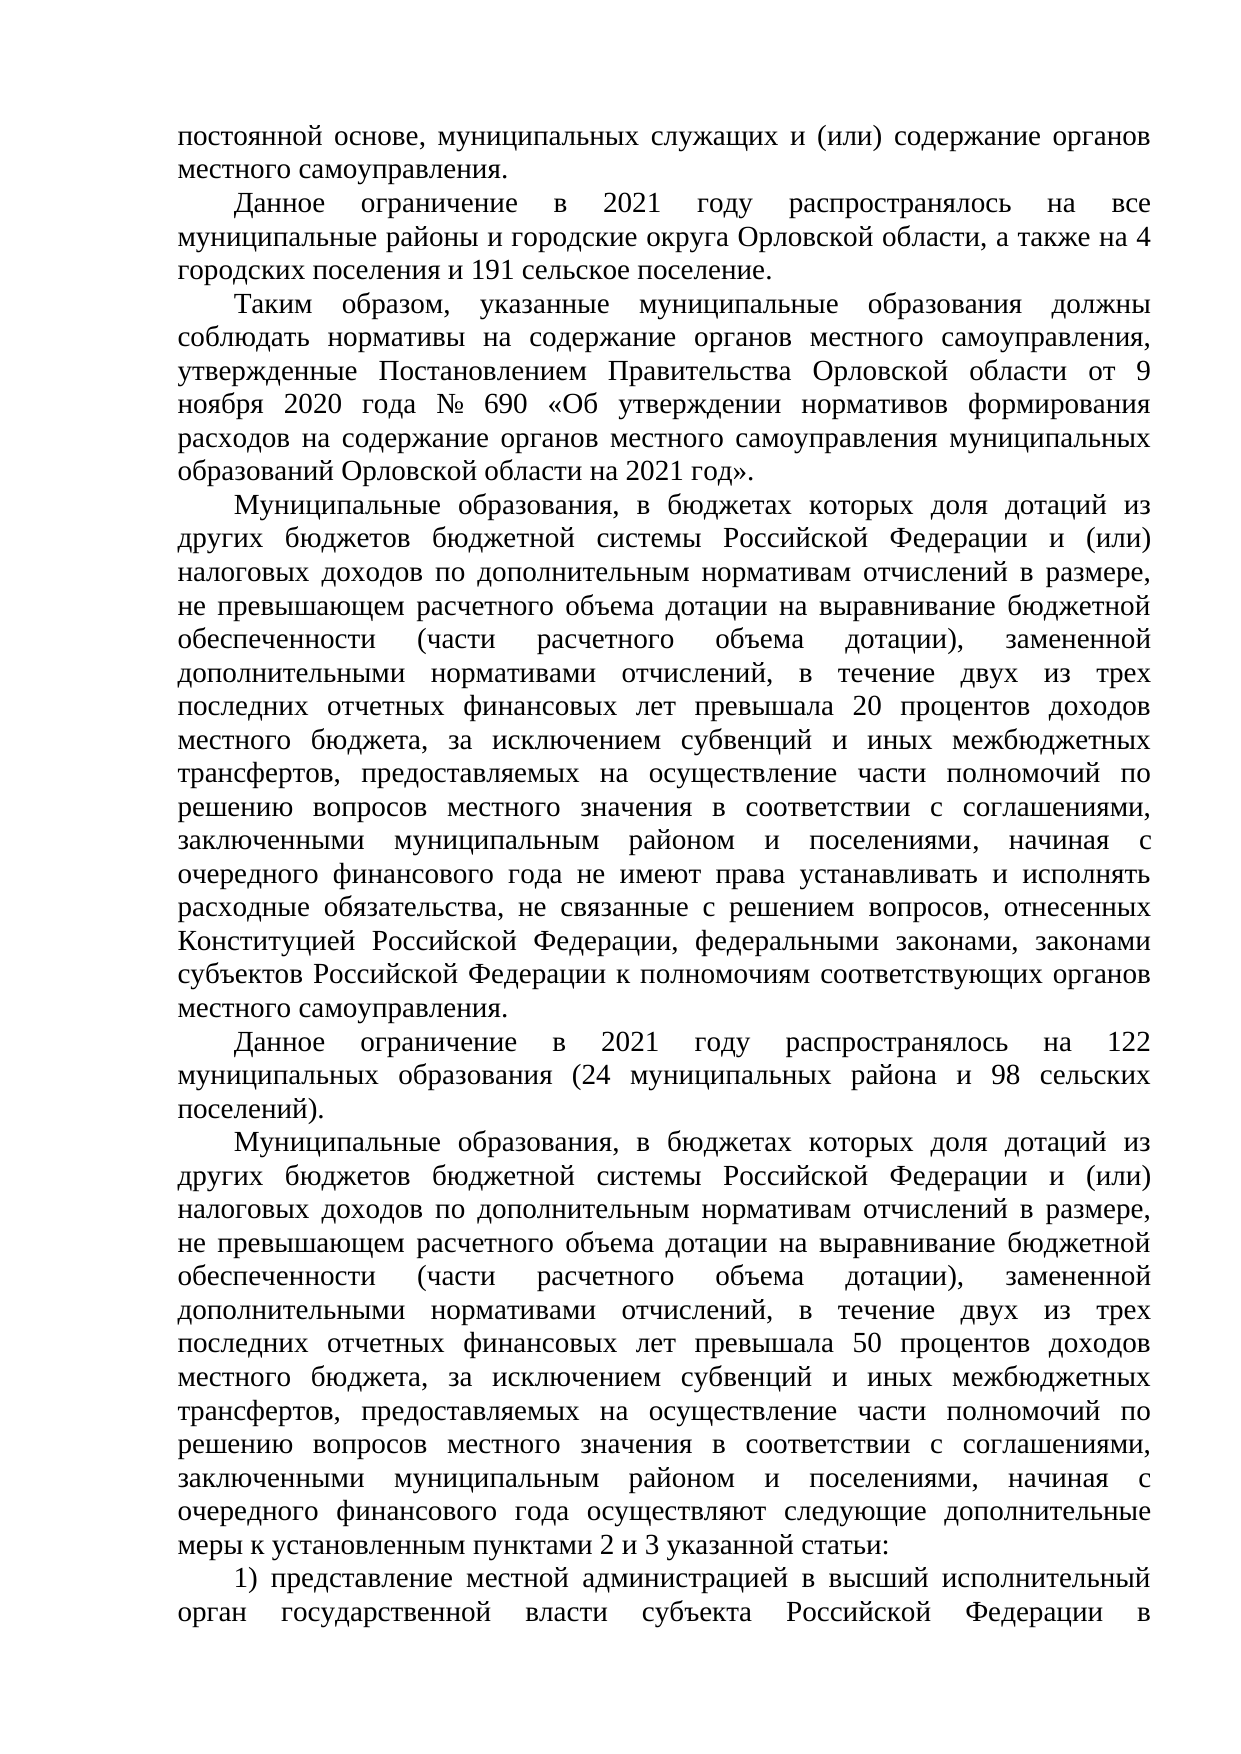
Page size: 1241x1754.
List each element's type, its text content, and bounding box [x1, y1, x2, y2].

text Данное ограничение в 2021 году распространялось на 122 муниципальных образования (24 муниципальных района и 98 сельских поселений). [177, 1024, 1152, 1124]
text Данное ограничение в 2021 году распространялось на все муниципальные районы и городские округа Орловской области, а также на 4 городских поселения и 191 сельское поселение. [177, 185, 1152, 286]
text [177, 118, 1152, 185]
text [177, 1560, 1152, 1627]
text Муниципальные образования, в бюджетах которых доля дотаций из других бюджетов бюджетной системы Российской Федерации и (или) налоговых доходов по дополнительным нормативам отчислений в размере, не превышающем расчетного объема дотации на выравнивание бюджетной обеспеченности (части расчетного объема дотации), замененной дополнительными нормативами отчислений, в течение двух из трех последних отчетных финансовых лет превышала 50 процентов доходов местного бюджета, за исключением субвенций и иных межбюджетных трансфертов, предоставляемых на осуществление части полномочий по решению вопросов местного значения в соответствии с соглашениями, заключенными муниципальным районом и поселениями, начиная с очередного финансового года осуществляют следующие дополнительные меры к установленным пунктами 2 и 3 указанной статьи: [177, 1124, 1152, 1560]
text Таким образом, указанные муниципальные образования должны соблюдать нормативы на содержание органов местного самоуправления, утвержденные Постановлением Правительства Орловской области от 9 ноября 2020 года № 690 «Об утверждении нормативов формирования расходов на содержание органов местного самоуправления муниципальных образований Орловской области на 2021 год». [177, 286, 1152, 487]
text Муниципальные образования, в бюджетах которых доля дотаций из других бюджетов бюджетной системы Российской Федерации и (или) налоговых доходов по дополнительным нормативам отчислений в размере, не превышающем расчетного объема дотации на выравнивание бюджетной обеспеченности (части расчетного объема дотации), замененной дополнительными нормативами отчислений, в течение двух из трех последних отчетных финансовых лет превышала 20 процентов доходов местного бюджета, за исключением субвенций и иных межбюджетных трансфертов, предоставляемых на осуществление части полномочий по решению вопросов местного значения в соответствии с соглашениями, заключенными муниципальным районом и поселениями, начиная с очередного финансового года не имеют права устанавливать и исполнять расходные обязательства, не связанные с решением вопросов, отнесенных Конституцией Российской Федерации, федеральными законами, законами субъектов Российской Федерации к полномочиям соответствующих органов местного самоуправления. [177, 487, 1152, 1024]
